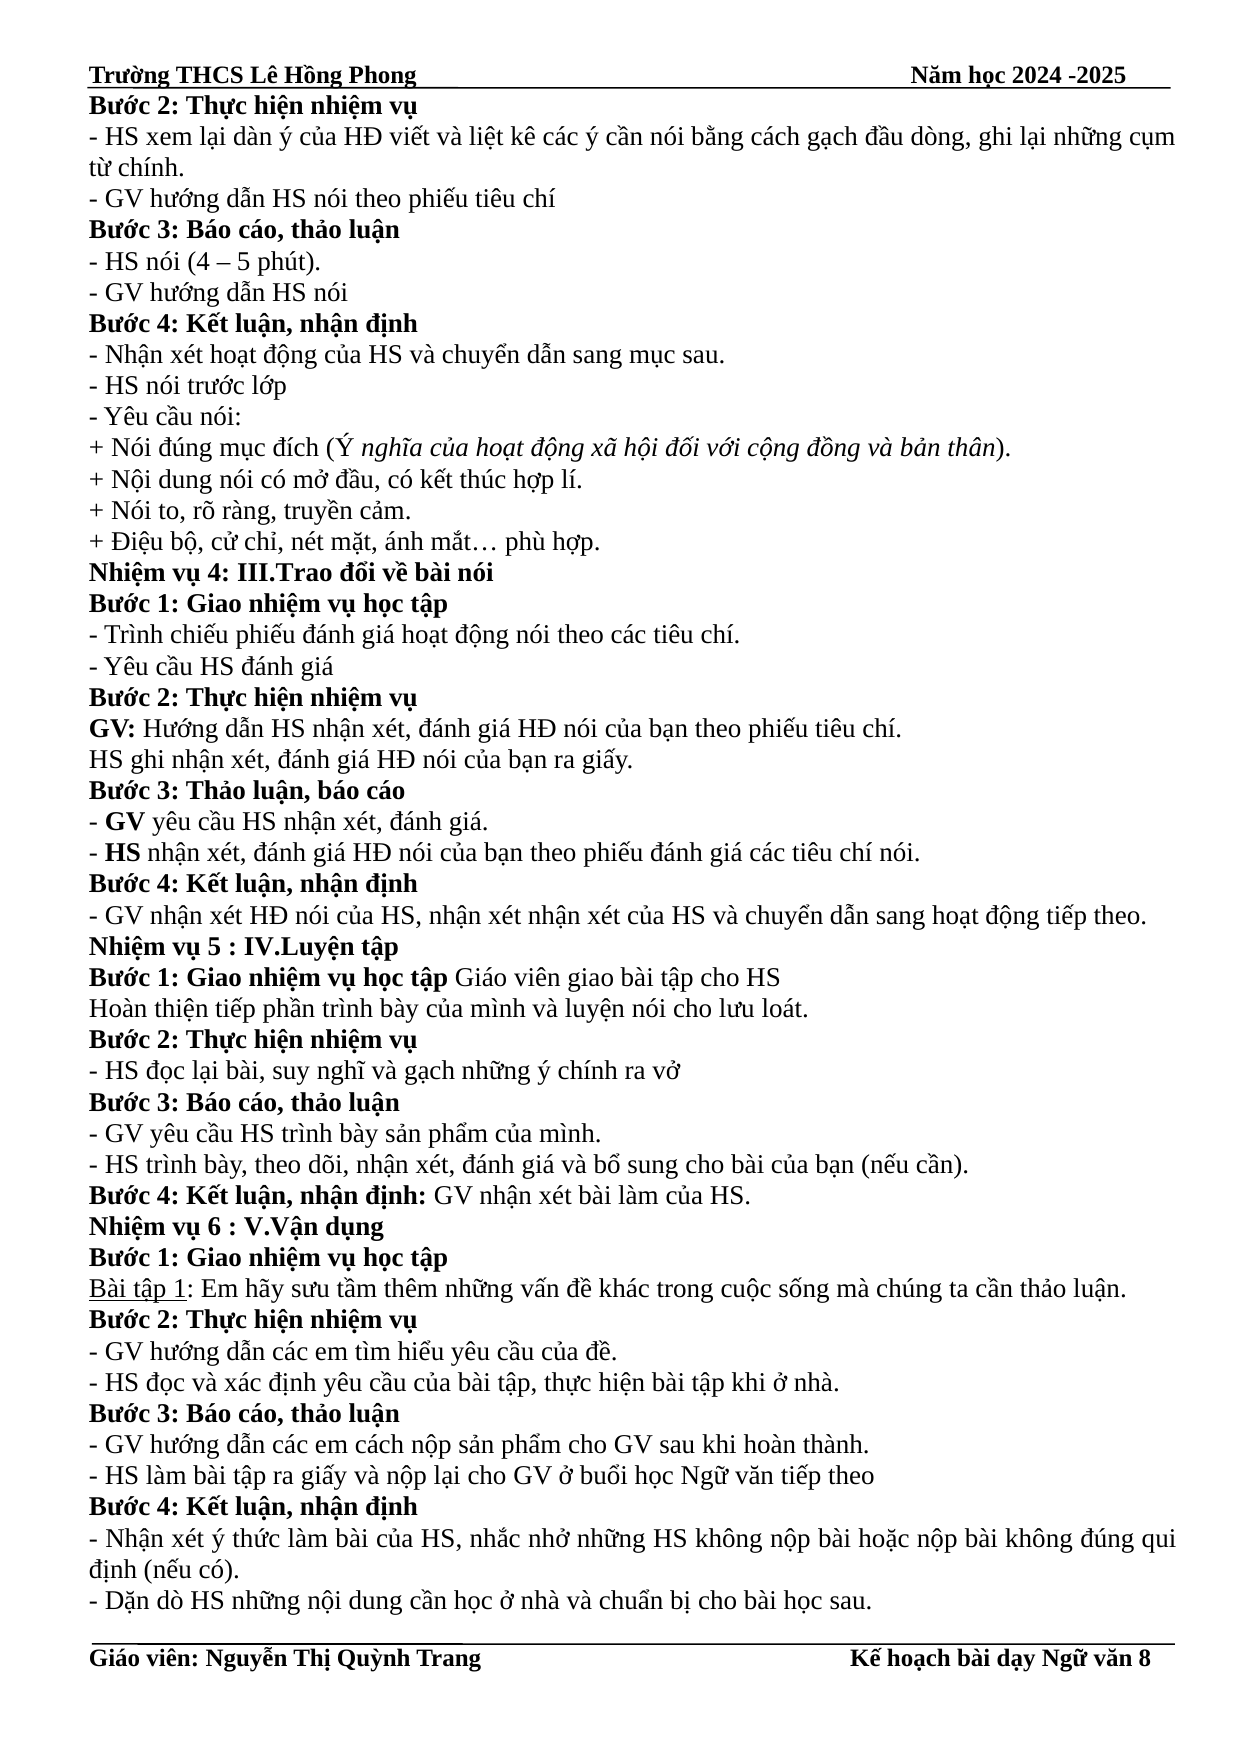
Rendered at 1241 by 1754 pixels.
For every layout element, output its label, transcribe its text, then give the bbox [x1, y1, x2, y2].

text GV: Hướng dẫn HS nhận xét, đánh giá HĐ nói của bạn theo phiếu tiêu chí. [89, 712, 1178, 743]
text Bước 2: Thực hiện nhiệm vụ [89, 681, 1178, 712]
text Nhiệm vụ 6 : V.Vận dụng [89, 1210, 1178, 1241]
text - GV nhận xét HĐ nói của HS, nhận xét nhận xét của HS và chuyển dẫn sang hoạt động tiếp theo. [89, 899, 1178, 930]
text Bước 3: Báo cáo, thảo luận [89, 1086, 1178, 1117]
text Bước 2: Thực hiện nhiệm vụ [89, 1304, 1178, 1335]
text - HS đọc lại bài, suy nghĩ và gạch những ý chính ra vở [89, 1054, 1178, 1086]
text + Nội dung nói có mở đầu, có kết thúc hợp lí. [89, 463, 1178, 494]
text - HS làm bài tập ra giấy và nộp lại cho GV ở buổi học Ngữ văn tiếp theo [89, 1459, 1178, 1491]
text + Nói to, rõ ràng, truyền cảm. [89, 494, 1178, 525]
text Nhiệm vụ 5 : IV.Luyện tập [89, 930, 1178, 961]
text + Nói đúng mục đích (Ý nghĩa của hoạt động xã hội đối với cộng đồng và bản thân). [89, 432, 1178, 463]
text Bước 3: Báo cáo, thảo luận [89, 1397, 1178, 1428]
text Bước 2: Thực hiện nhiệm vụ [89, 1023, 1178, 1054]
text - GV hướng dẫn các em tìm hiểu yêu cầu của đề. [89, 1335, 1178, 1366]
text - Nhận xét hoạt động của HS và chuyển dẫn sang mục sau. [89, 338, 1178, 369]
text - Yêu cầu HS đánh giá [89, 649, 1178, 681]
text Bước 4: Kết luận, nhận định [89, 1491, 1178, 1522]
text - Dặn dò HS những nội dung cần học ở nhà và chuẩn bị cho bài học sau. [89, 1584, 1178, 1615]
text Bước 1: Giao nhiệm vụ học tập [89, 1241, 1178, 1272]
text Bước 3: Báo cáo, thảo luận [89, 213, 1178, 245]
text - GV hướng dẫn HS nói theo phiếu tiêu chí [89, 182, 1178, 213]
text Hoàn thiện tiếp phần trình bày của mình và luyện nói cho lưu loát. [89, 992, 1178, 1023]
text Bước 2: Thực hiện nhiệm vụ [89, 89, 1178, 120]
text - HS xem lại dàn ý của HĐ viết và liệt kê các ý cần nói bằng cách gạch đầu dòng, ghi lại những cụm từ chính. [89, 120, 1178, 182]
text Bước 1: Giao nhiệm vụ học tập [89, 587, 1178, 618]
text Bước 4: Kết luận, nhận định [89, 868, 1178, 899]
text - GV yêu cầu HS trình bày sản phẩm của mình. [89, 1117, 1178, 1148]
text - HS đọc và xác định yêu cầu của bài tập, thực hiện bài tập khi ở nhà. [89, 1366, 1178, 1397]
text Bước 1: Giao nhiệm vụ học tập Giáo viên giao bài tập cho HS [89, 961, 1178, 992]
text + Điệu bộ, cử chỉ, nét mặt, ánh mắt… phù hợp. [89, 525, 1178, 556]
text - GV yêu cầu HS nhận xét, đánh giá. [89, 805, 1178, 836]
text Bước 3: Thảo luận, báo cáo [89, 774, 1178, 805]
text - HS trình bày, theo dõi, nhận xét, đánh giá và bổ sung cho bài của bạn (nếu cần). [89, 1148, 1178, 1179]
text Bài tập 1: Em hãy sưu tầm thêm những vấn đề khác trong cuộc sống mà chúng ta cần thảo luận. [89, 1272, 1178, 1304]
text HS ghi nhận xét, đánh giá HĐ nói của bạn ra giấy. [89, 743, 1178, 774]
text - HS nói trước lớp [89, 369, 1178, 400]
text - Trình chiếu phiếu đánh giá hoạt động nói theo các tiêu chí. [89, 618, 1178, 649]
text - HS nói (4 – 5 phút). [89, 245, 1178, 276]
text - Yêu cầu nói: [89, 400, 1178, 432]
text Bước 4: Kết luận, nhận định: GV nhận xét bài làm của HS. [89, 1179, 1178, 1210]
text Bước 4: Kết luận, nhận định [89, 307, 1178, 338]
text - GV hướng dẫn HS nói [89, 276, 1178, 307]
text - HS nhận xét, đánh giá HĐ nói của bạn theo phiếu đánh giá các tiêu chí nói. [89, 836, 1178, 868]
text - GV hướng dẫn các em cách nộp sản phẩm cho GV sau khi hoàn thành. [89, 1428, 1178, 1459]
text - Nhận xét ý thức làm bài của HS, nhắc nhở những HS không nộp bài hoặc nộp bài không đúng qui định (nếu có). [89, 1522, 1178, 1584]
text Nhiệm vụ 4: III.Trao đổi về bài nói [89, 556, 1178, 587]
